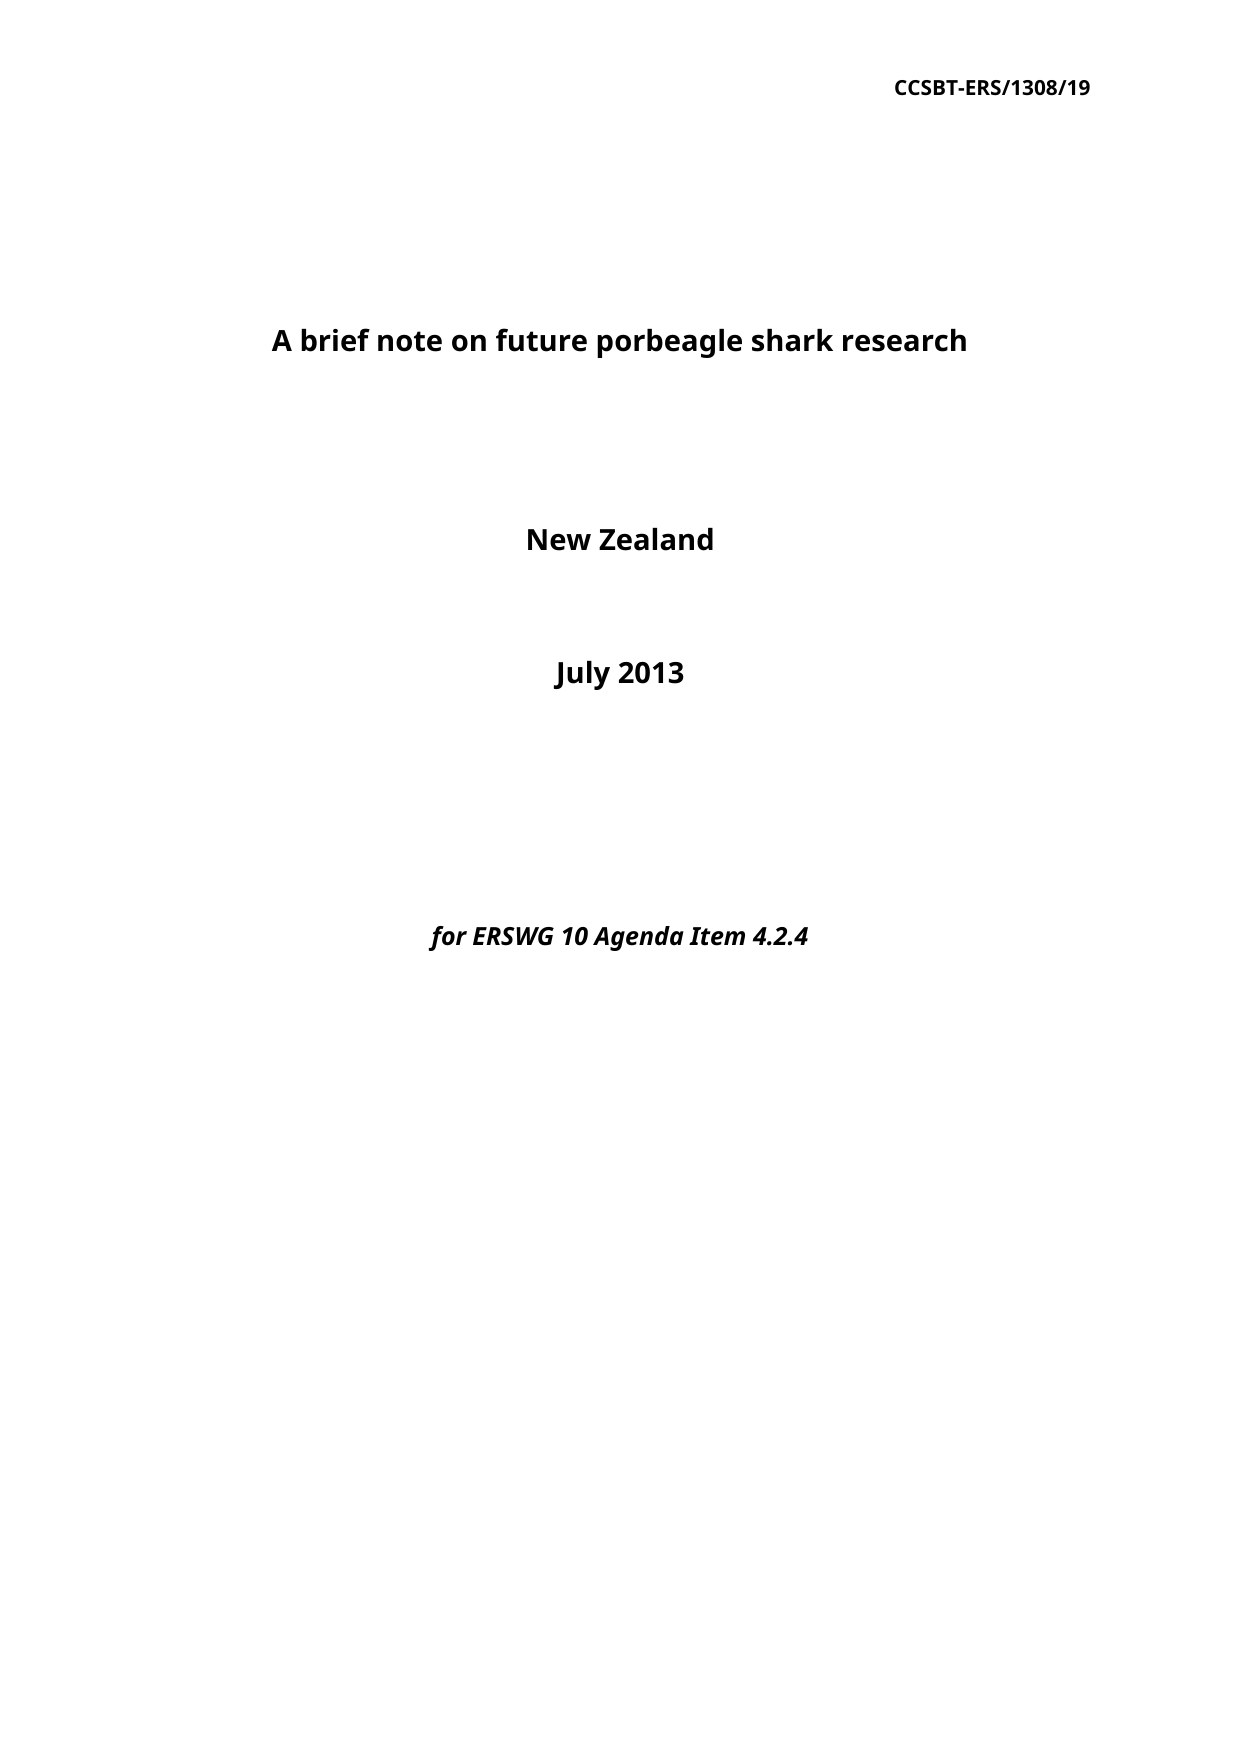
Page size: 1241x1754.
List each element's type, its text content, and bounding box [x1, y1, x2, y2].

text July 2013 [150, 653, 1090, 692]
text New Zealand [150, 520, 1090, 559]
text for ERSWG 10 Agenda Item 4.2.4 [150, 918, 1090, 952]
text A brief note on future porbeagle shark research [150, 320, 1090, 360]
